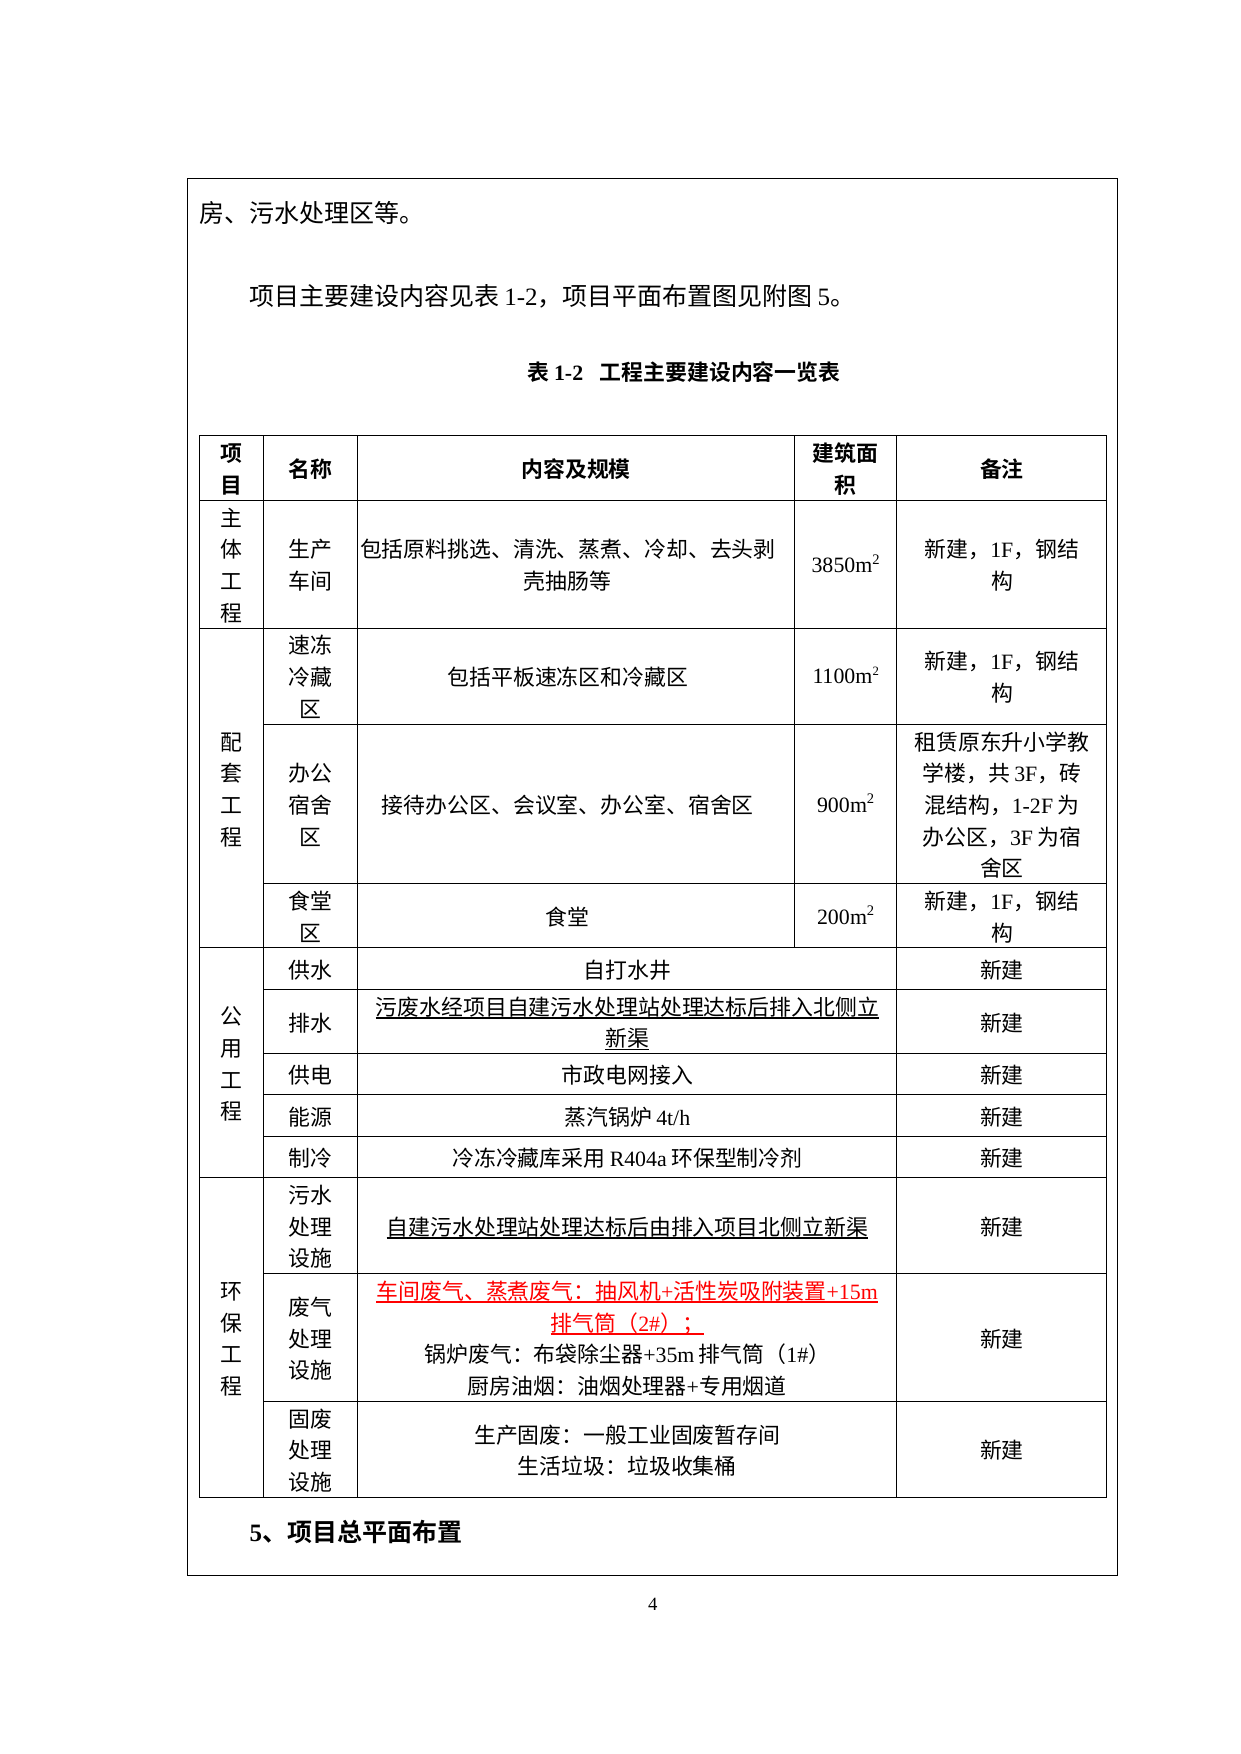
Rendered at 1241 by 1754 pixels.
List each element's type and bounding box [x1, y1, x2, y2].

table_cell [188, 179, 1117, 1575]
